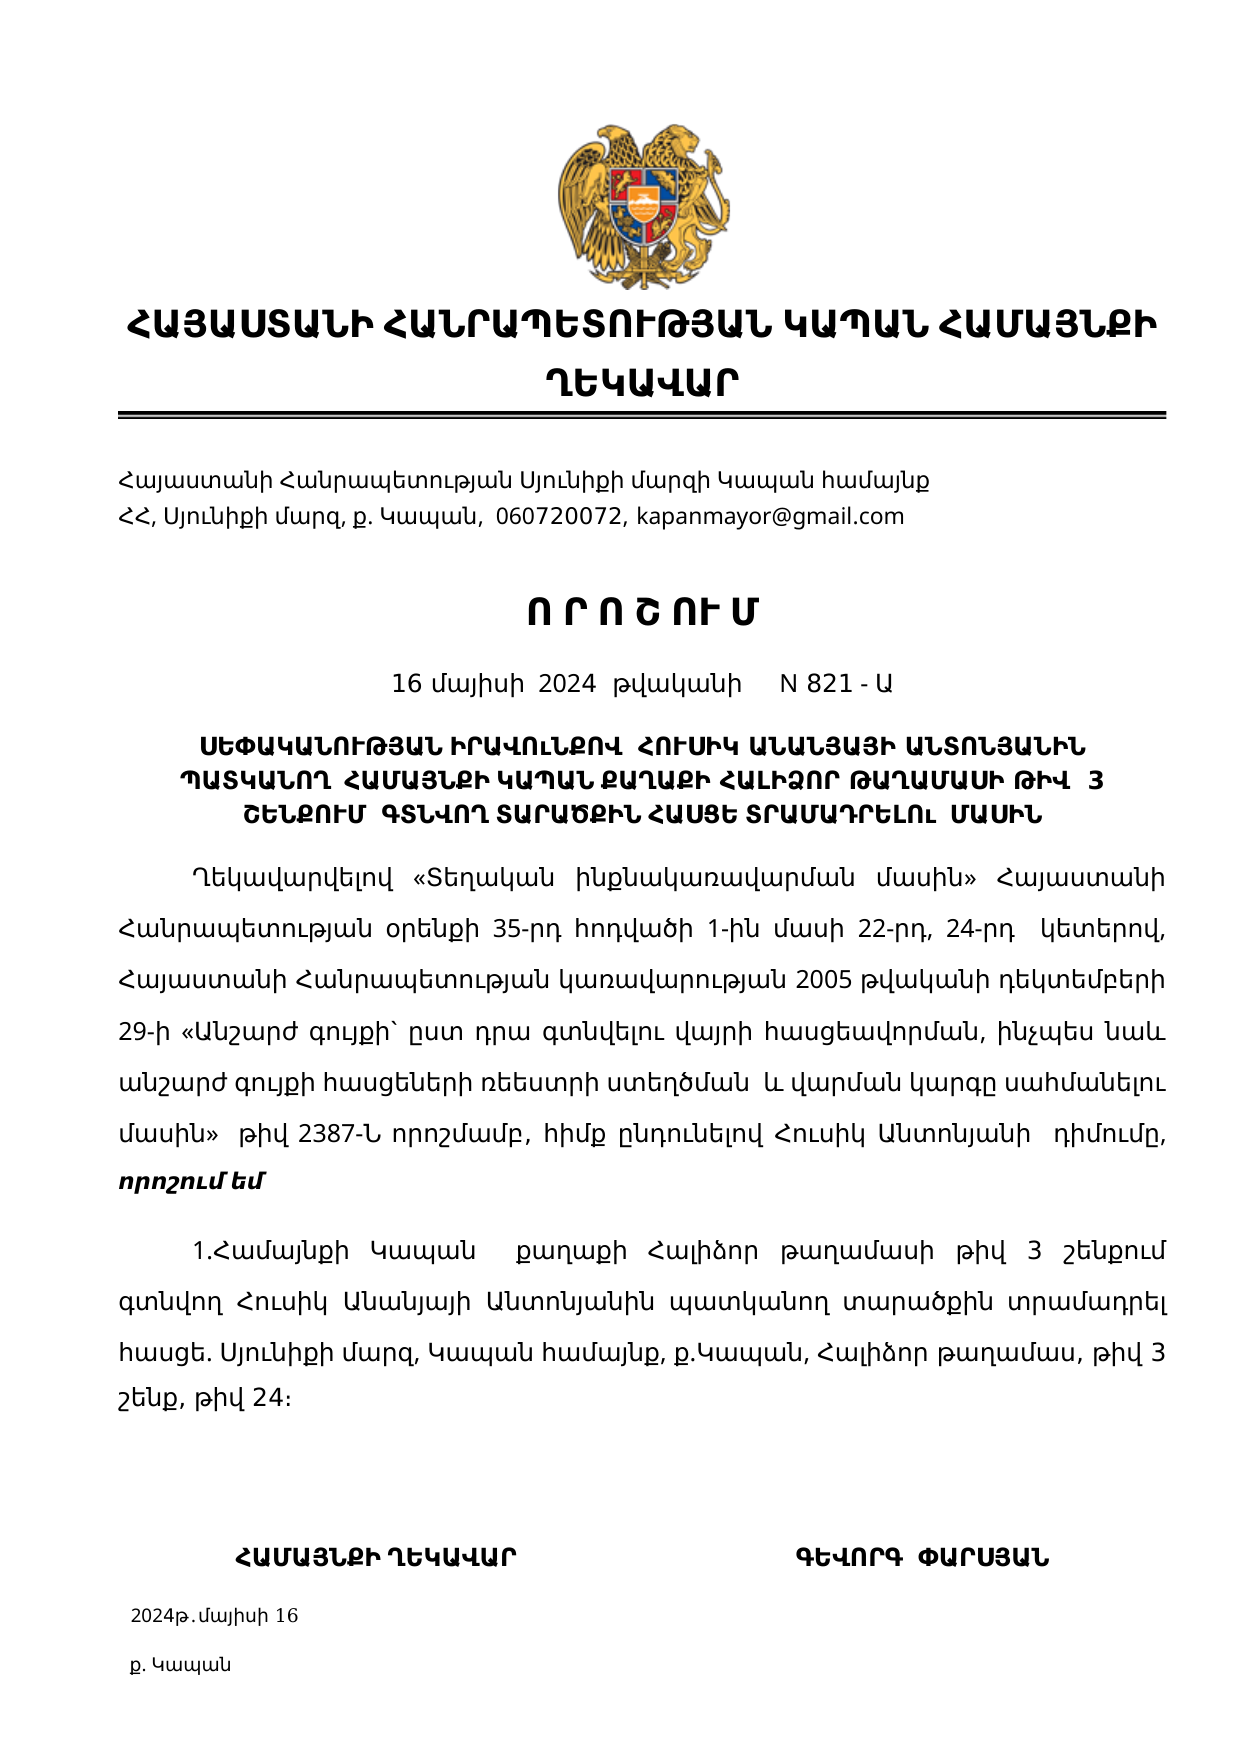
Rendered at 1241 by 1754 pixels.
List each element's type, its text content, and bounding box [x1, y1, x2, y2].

text 2024թ․մայիսի 16 [118, 1603, 1167, 1629]
text ՀԱՄԱՅՆՔԻ ՂԵԿԱՎԱՐ ԳԵՎՈՐԳ ՓԱՐՍՅԱՆ [118, 1539, 1167, 1574]
text ՍԵՓԱԿԱՆՈՒԹՅԱՆ ԻՐԱՎՈւՆՔՈՎ ՀՈՒՍԻԿ ԱՆԱՆՅԱՅԻ ԱՆՏՈՆՅԱՆԻՆ ՊԱՏԿԱՆՈՂ ՀԱՄԱՅՆՔԻ ԿԱՊԱՆ ՔԱՂԱՔԻ ՀԱԼԻՁՈՐ ԹԱՂԱՄԱՍԻ ԹԻՎ 3 ՇԵՆՔՈՒՄ ԳՏՆՎՈՂ ՏԱՐԱԾՔԻՆ ՀԱՍՑԵ ՏՐԱՄԱԴՐԵԼՈւ ՄԱՍԻՆ [118, 729, 1167, 831]
picture [118, 411, 1167, 419]
text ք. Կապան [118, 1652, 1167, 1677]
table_header ՀԱՅԱՍՏԱՆԻ ՀԱՆՐԱՊԵՏՈՒԹՅԱՆ ԿԱՊԱՆ ՀԱՄԱՅՆՔԻ ՂԵԿԱՎԱՐ Հայաստանի Հանրապետության Սյունիքի մարզի Կապան համայնք ՀՀ, Սյունիքի մարզ, ք. Կապան, 060720072, kapanmayor@gmail.com [118, 419, 1167, 556]
text Ո Ր Ո Շ ՈՒ Մ [118, 585, 1167, 636]
table_header ՀԱՅԱՍՏԱՆԻ ՀԱՆՐԱՊԵՏՈՒԹՅԱՆ ԿԱՊԱՆ ՀԱՄԱՅՆՔԻ ՂԵԿԱՎԱՐ Հայաստանի Հանրապետության Սյունիքի մարզի Կապան համայնք ՀՀ, Սյունիքի մարզ, ք. Կապան, 060720072, kapanmayor@gmail.com [118, 118, 1167, 411]
text 1.Համայնքի Կապան քաղաքի Հալիձոր թաղամասի թիվ 3 շենքում գտնվող Հուսիկ Անանյայի Անտոնյանին պատկանող տարածքին տրամադրել հասցե. Սյունիքի մարզ, Կապան համայնք, ք.Կապան, Հալիձոր թաղամաս, թիվ 3 շենք, թիվ 24։ [118, 1233, 1167, 1413]
text Ղեկավարվելով «Տեղական ինքնակառավարման մասին» Հայաստանի Հանրապետության օրենքի 35-րդ հոդվածի 1-ին մասի 22-րդ, 24-րդ կետերով, Հայաստանի Հանրապետության կառավարության 2005 թվականի դեկտեմբերի 29-ի «Անշարժ գույքի` ըստ դրա գտնվելու վայրի հասցեավորման, ինչպես նաև անշարժ գույքի հասցեների ռեեստրի ստեղծման և վարման կարգը սահմանելու մասին» թիվ 2387-Ն որոշմամբ, հիմք ընդունելով Հուսիկ Անտոնյանի դիմումը, որոշում եմ [118, 860, 1167, 1196]
picture [552, 118, 732, 290]
text 16 մայիսի 2024 թվականի N 821 - Ա [118, 665, 1167, 699]
